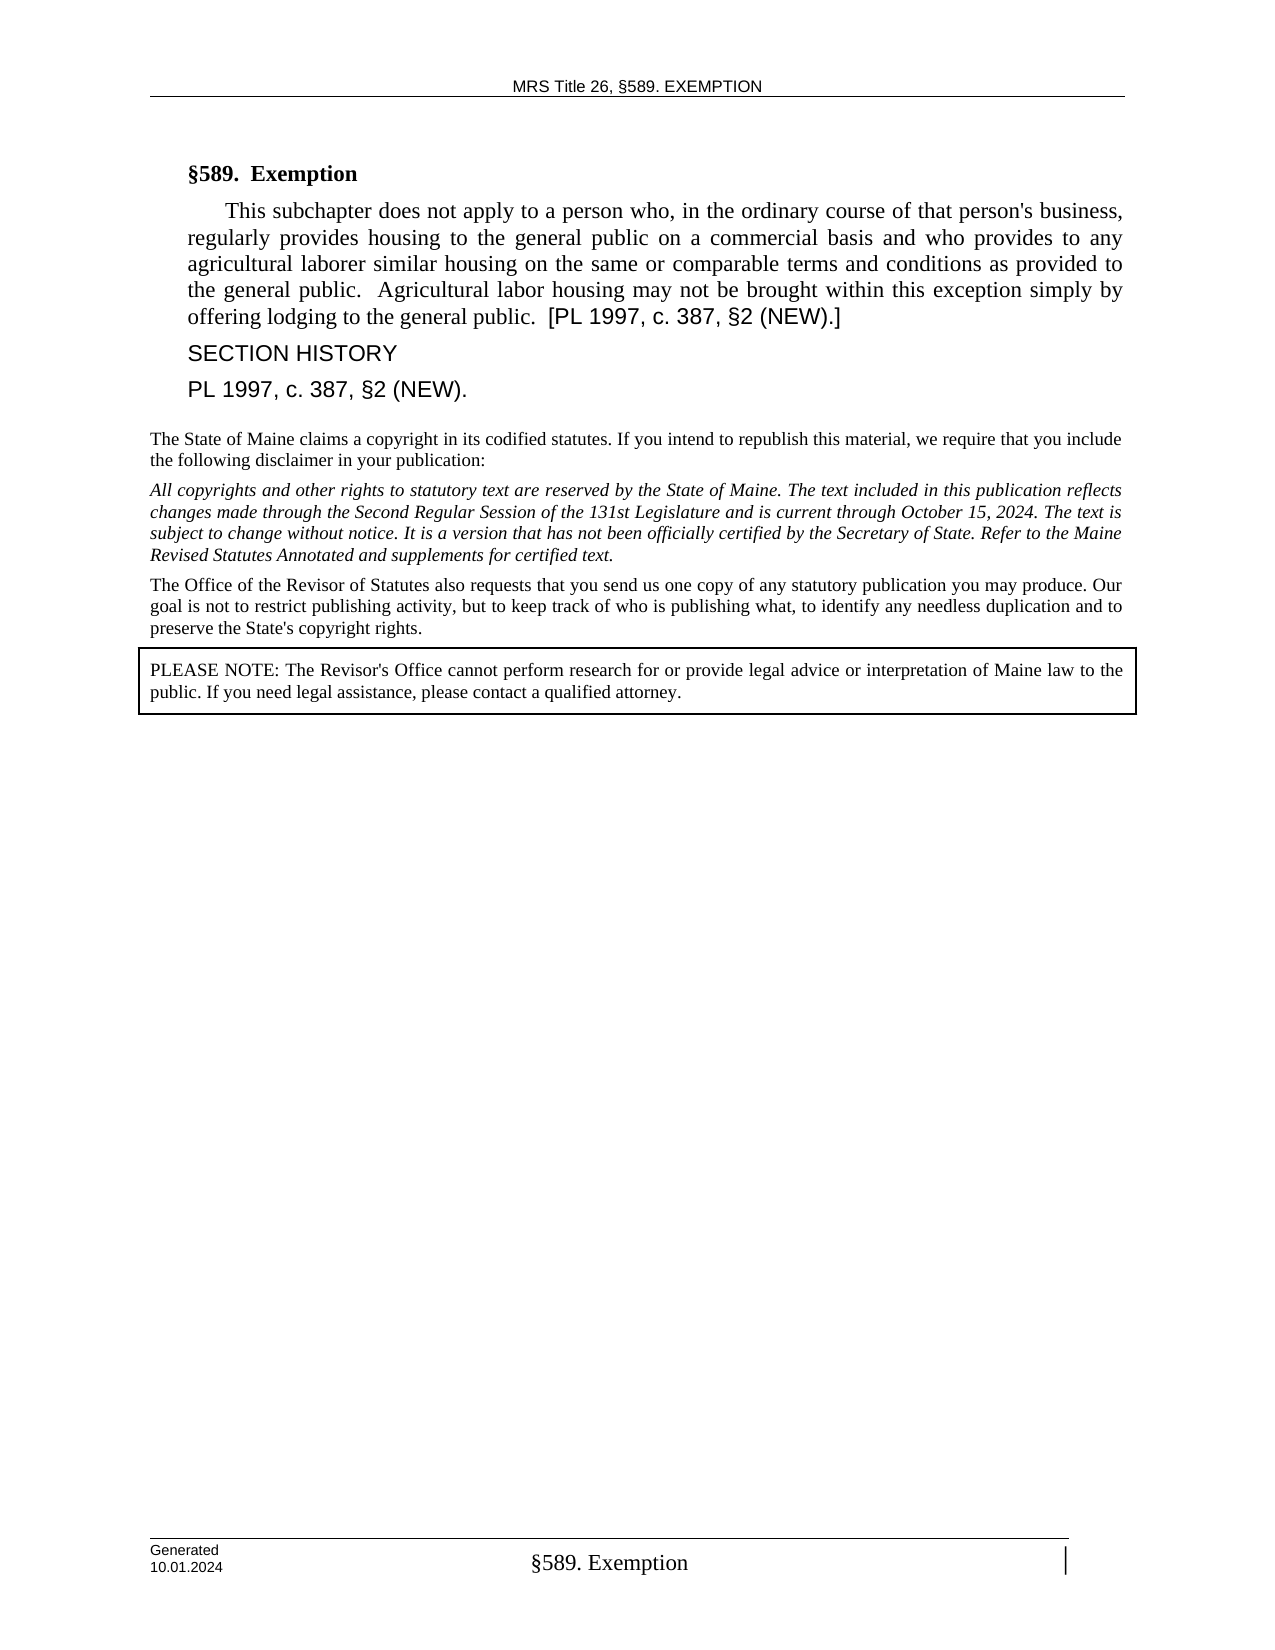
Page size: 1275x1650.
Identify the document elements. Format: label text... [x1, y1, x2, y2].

text The State of Maine claims a copyright in its codified statutes. If you intend to republish this material, we require that you include the following disclaimer in your publication: [150, 428, 1125, 471]
text SECTION HISTORY [187, 339, 1125, 366]
text PL 1997, c. 387, §2 (NEW). [187, 376, 1125, 403]
text This subchapter does not apply to a person who, in the ordinary course of that person's business, regularly provides housing to the general public on a commercial basis and who provides to any agricultural laborer similar housing on the same or comparable terms and conditions as provided to the general public. Agricultural labor housing may not be brought within this exception simply by offering lodging to the general public. [PL 1997, c. 387, §2 (NEW).] [187, 197, 1125, 329]
text All copyrights and other rights to statutory text are reserved by the State of Maine. The text included in this publication reflects changes made through the Second Regular Session of the 131st Legislature and is current through October 15, 2024 . The text is subject to change without notice. It is a version that has not been officially certified by the Secretary of State. Refer to the Maine Revised Statutes Annotated and supplements for certified text. [150, 479, 1125, 565]
text PLEASE NOTE: The Revisor's Office cannot perform research for or provide legal advice or interpretation of Maine law to the public. If you need legal assistance, please contact a qualified attorney. [140, 649, 1135, 713]
text The Office of the Revisor of Statutes also requests that you send us one copy of any statutory publication you may produce. Our goal is not to restrict publishing activity, but to keep track of who is publishing what, to identify any needless duplication and to preserve the State's copyright rights. [150, 574, 1125, 638]
text §589. Exemption [187, 160, 1125, 187]
